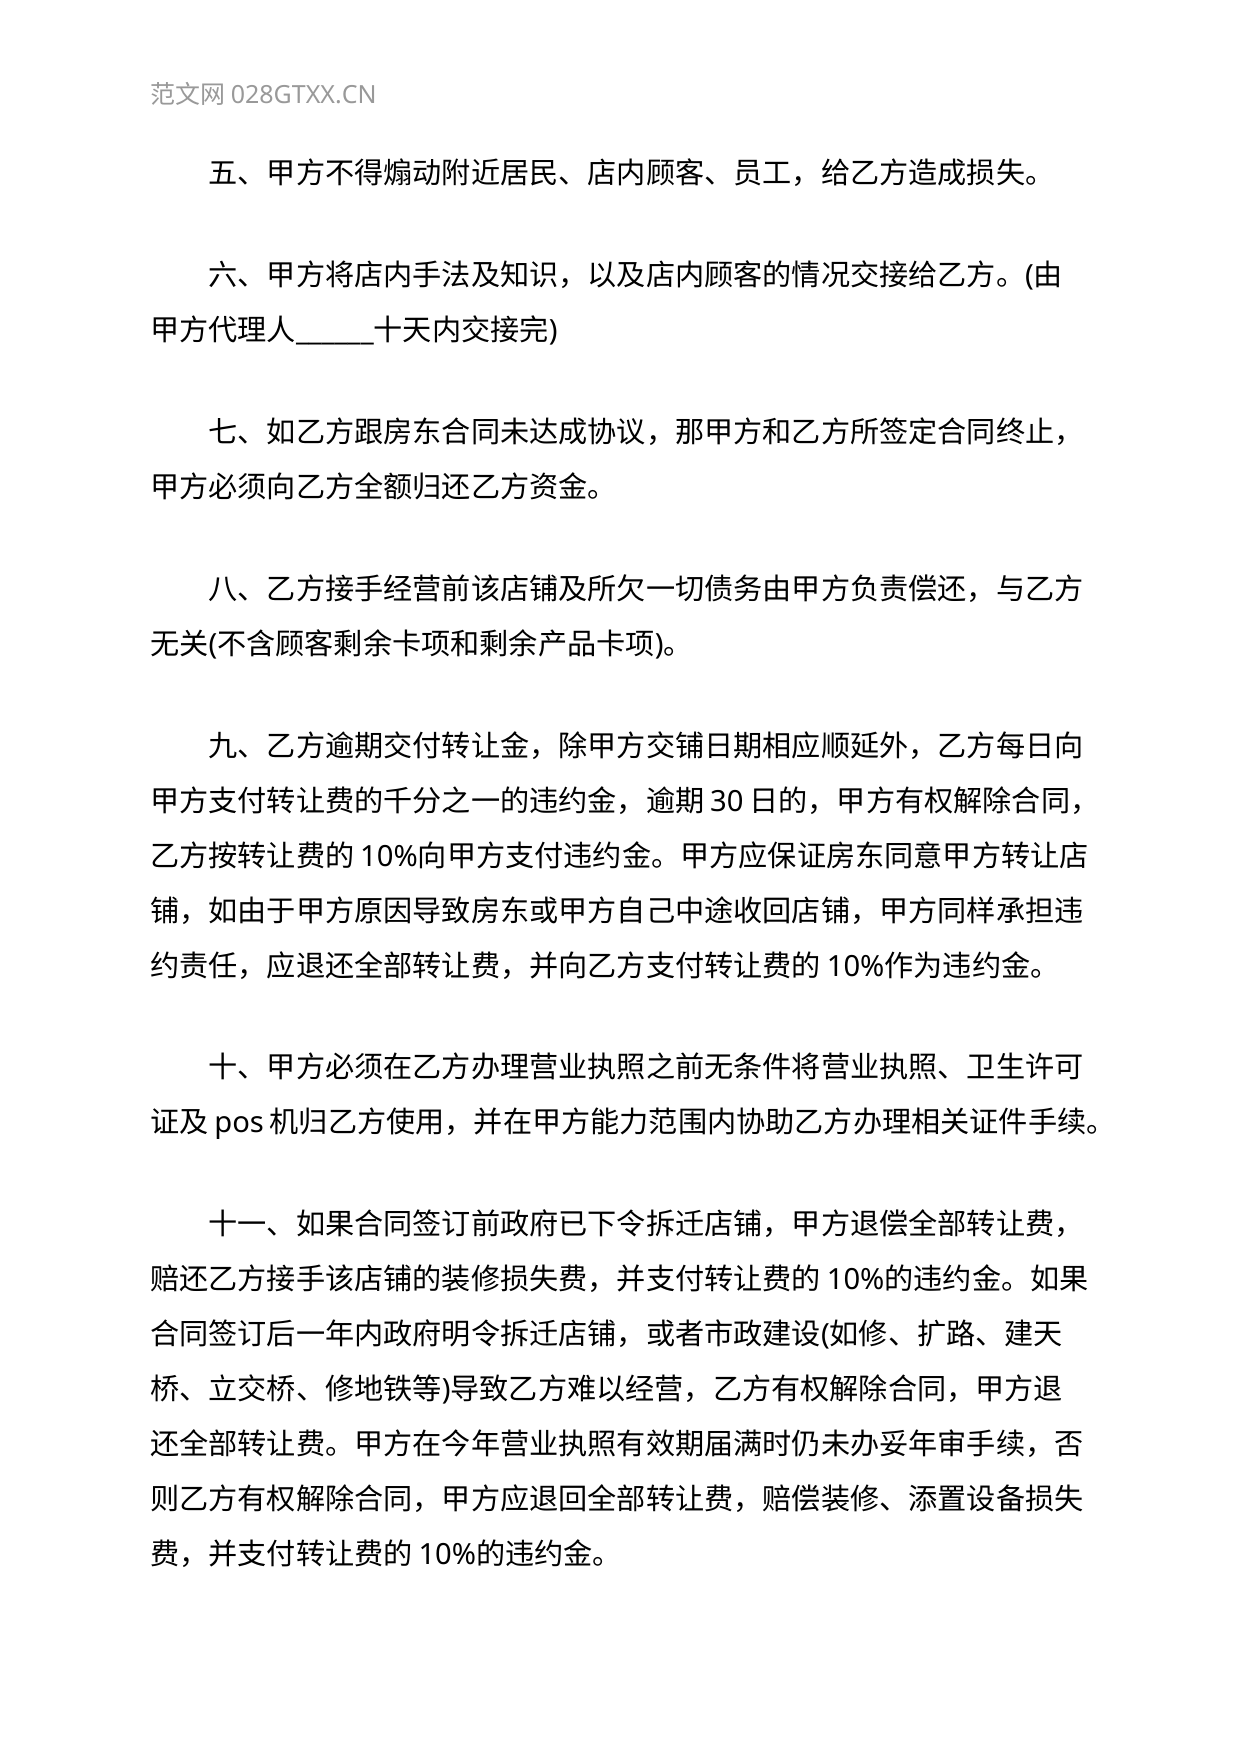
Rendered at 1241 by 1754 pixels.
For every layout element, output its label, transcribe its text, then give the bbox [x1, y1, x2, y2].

text 六、甲方将店内手法及知识，以及店内顾客的情况交接给乙方。(由甲方代理人______十天内交接完) [150, 252, 1090, 349]
text 五、甲方不得煽动附近居民、店内顾客、员工，给乙方造成损失。 [150, 150, 1090, 192]
text 十一、如果合同签订前政府已下令拆迁店铺，甲方退偿全部转让费，赔还乙方接手该店铺的装修损失费，并支付转让费的10%的违约金。如果合同签订后一年内政府明令拆迁店铺，或者市政建设(如修、扩路、建天桥、立交桥、修地铁等)导致乙方难以经营，乙方有权解除合同，甲方退还全部转让费。甲方在今年营业执照有效期届满时仍未办妥年审手续，否则乙方有权解除合同，甲方应退回全部转让费，赔偿装修、添置设备损失费，并支付转让费的10%的违约金。 [150, 1201, 1090, 1573]
text 九、乙方逾期交付转让金，除甲方交铺日期相应顺延外，乙方每日向甲方支付转让费的千分之一的违约金，逾期30日的，甲方有权解除合同，乙方按转让费的10%向甲方支付违约金。甲方应保证房东同意甲方转让店铺，如由于甲方原因导致房东或甲方自己中途收回店铺，甲方同样承担违约责任，应退还全部转让费，并向乙方支付转让费的10%作为违约金。 [150, 722, 1090, 984]
text 十、甲方必须在乙方办理营业执照之前无条件将营业执照、卫生许可证及pos机归乙方使用，并在甲方能力范围内协助乙方办理相关证件手续。 [150, 1044, 1090, 1141]
text 七、如乙方跟房东合同未达成协议，那甲方和乙方所签定合同终止，甲方必须向乙方全额归还乙方资金。 [150, 409, 1090, 506]
text 八、乙方接手经营前该店铺及所欠一切债务由甲方负责偿还，与乙方无关(不含顾客剩余卡项和剩余产品卡项)。 [150, 565, 1090, 663]
